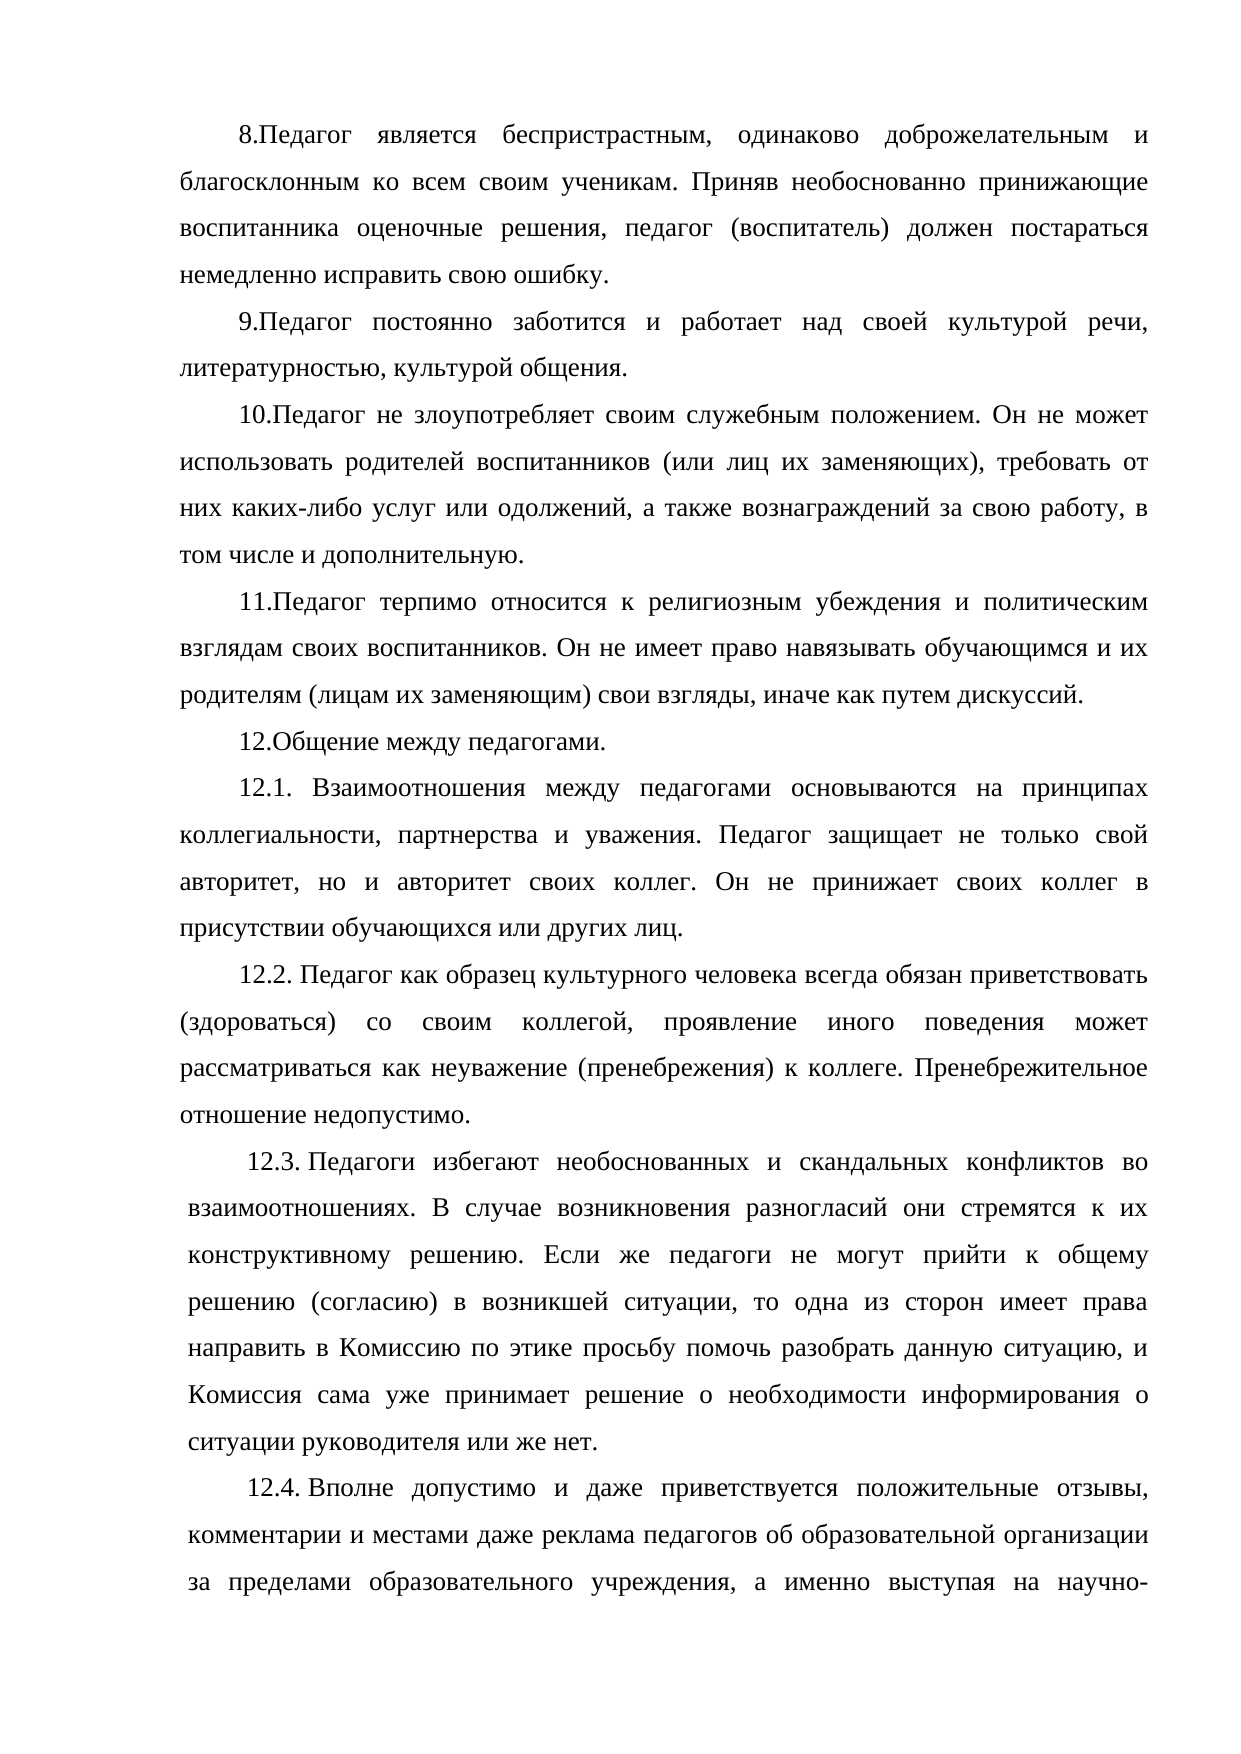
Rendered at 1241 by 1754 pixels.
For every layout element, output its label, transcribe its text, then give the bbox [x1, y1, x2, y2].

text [188, 1471, 1149, 1596]
text 12.1. Взаимоотношения между педагогами основываются на принципах коллегиальности, партнерства и уважения. Педагог защищает не только свой авторитет, но и авторитет своих коллег. Он не принижает своих коллег в присутствии обучающихся или других лиц. [179, 771, 1149, 943]
text 12.2. Педагог как образец культурного человека всегда обязан приветствовать (здороваться) со своим коллегой, проявление иного поведения может рассматриваться как неуважение (пренебрежения) к коллеге. Пренебрежительное отношение недопустимо. [179, 958, 1149, 1129]
text 11.Педагог терпимо относится к религиозным убеждения и политическим взглядам своих воспитанников. Он не имеет право навязывать обучающимся и их родителям (лицам их заменяющим) свои взгляды, иначе как путем дискуссий. [179, 585, 1149, 709]
text 9.Педагог постоянно заботится и работает над своей культурой речи, литературностью, культурой общения. [179, 305, 1149, 383]
text 10.Педагог не злоупотребляет своим служебным положением. Он не может использовать родителей воспитанников (или лиц их заменяющих), требовать от них каких-либо услуг или одолжений, а также вознаграждений за свою работу, в том числе и дополнительную. [179, 398, 1149, 569]
text 8.Педагог является беспристрастным, одинаково доброжелательным и благосклонным ко всем своим ученикам. Приняв необоснованно принижающие воспитанника оценочные решения, педагог (воспитатель) должен постараться немедленно исправить свою ошибку. [179, 118, 1149, 289]
text 12.3. Педагоги избегают необоснованных и скандальных конфликтов во взаимоотношениях. В случае возникновения разногласий они стремятся к их конструктивному решению. Если же педагоги не могут прийти к общему решению (согласию) в возникшей ситуации, то одна из сторон имеет права направить в Комиссию по этике просьбу помочь разобрать данную ситуацию, и Комиссия сама уже принимает решение о необходимости информирования о ситуации руководителя или же нет. [188, 1145, 1149, 1456]
text 12.Общение между педагогами. [179, 725, 1152, 756]
